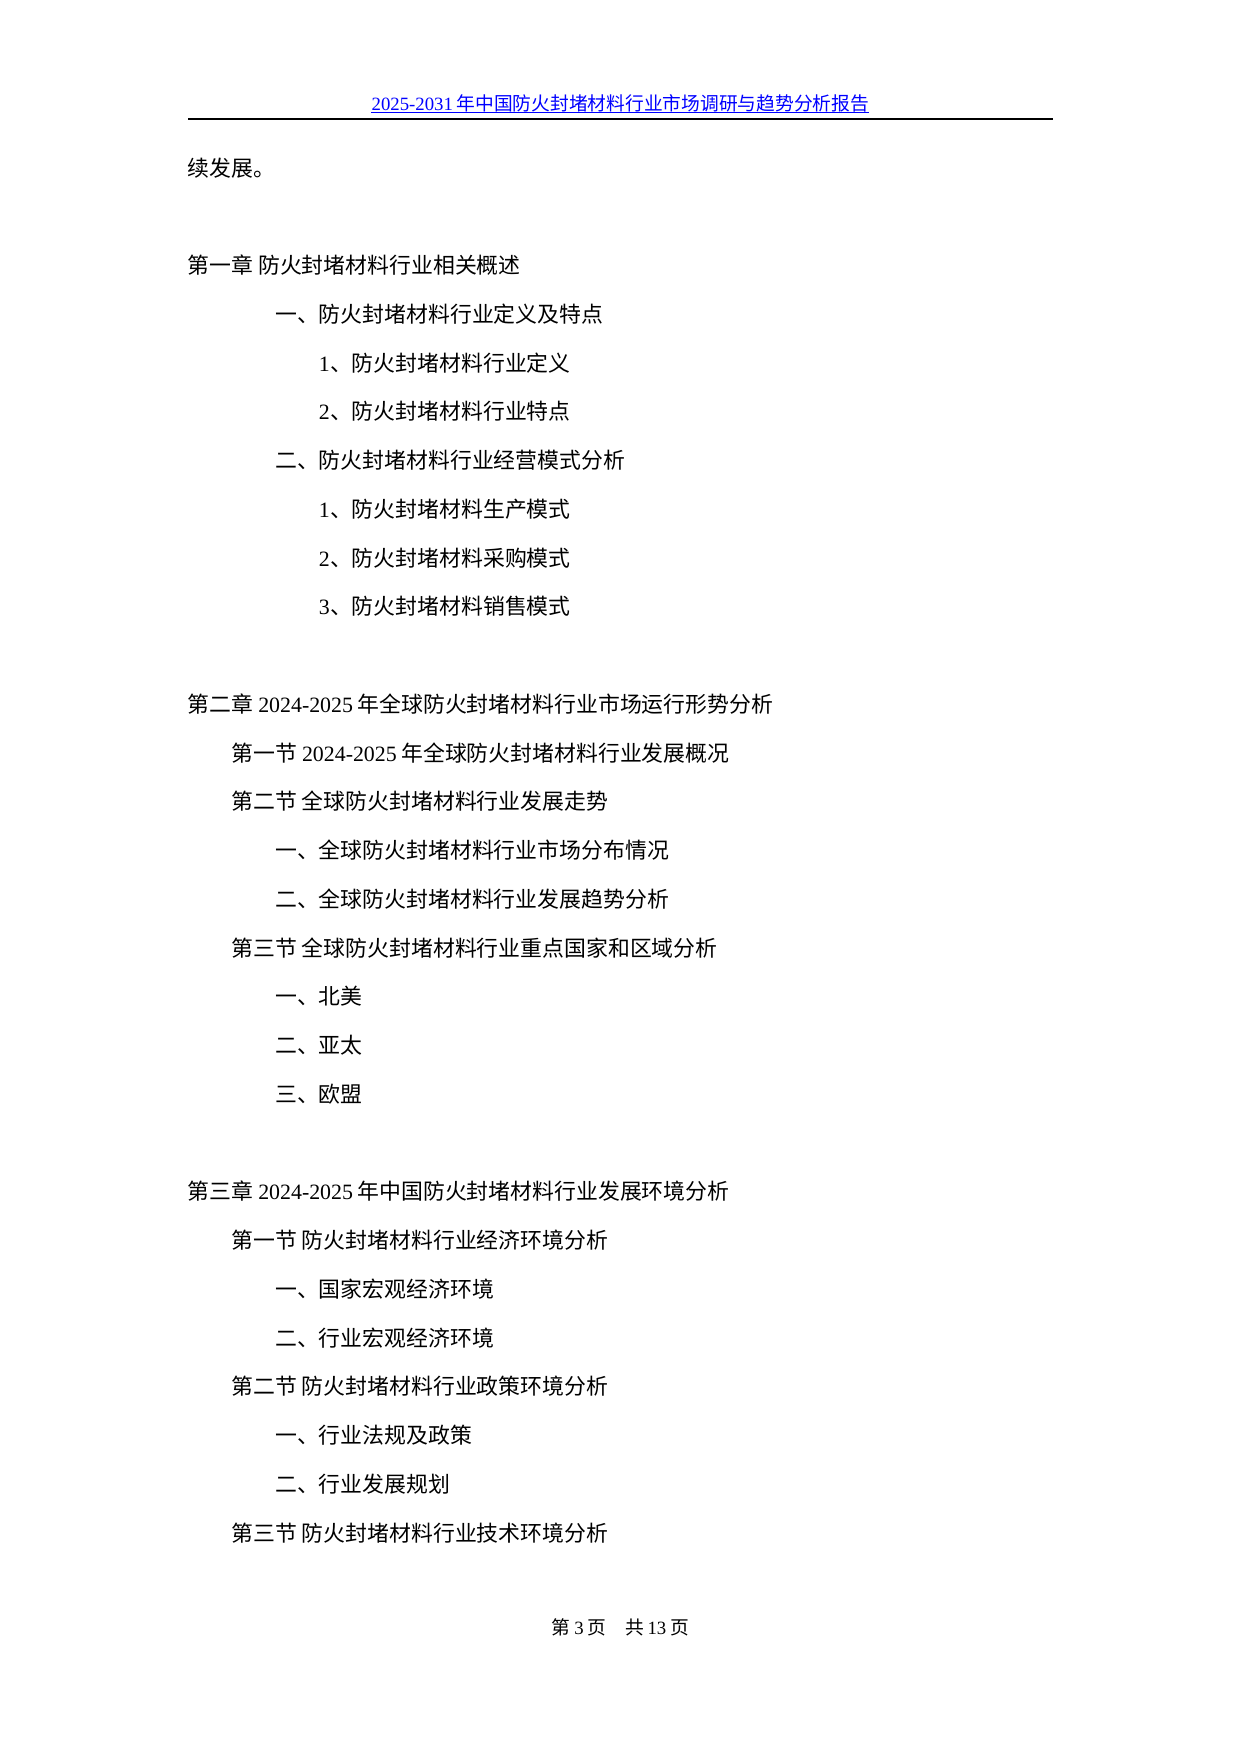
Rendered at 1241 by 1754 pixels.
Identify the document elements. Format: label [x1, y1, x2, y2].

text [187, 150, 1053, 1548]
